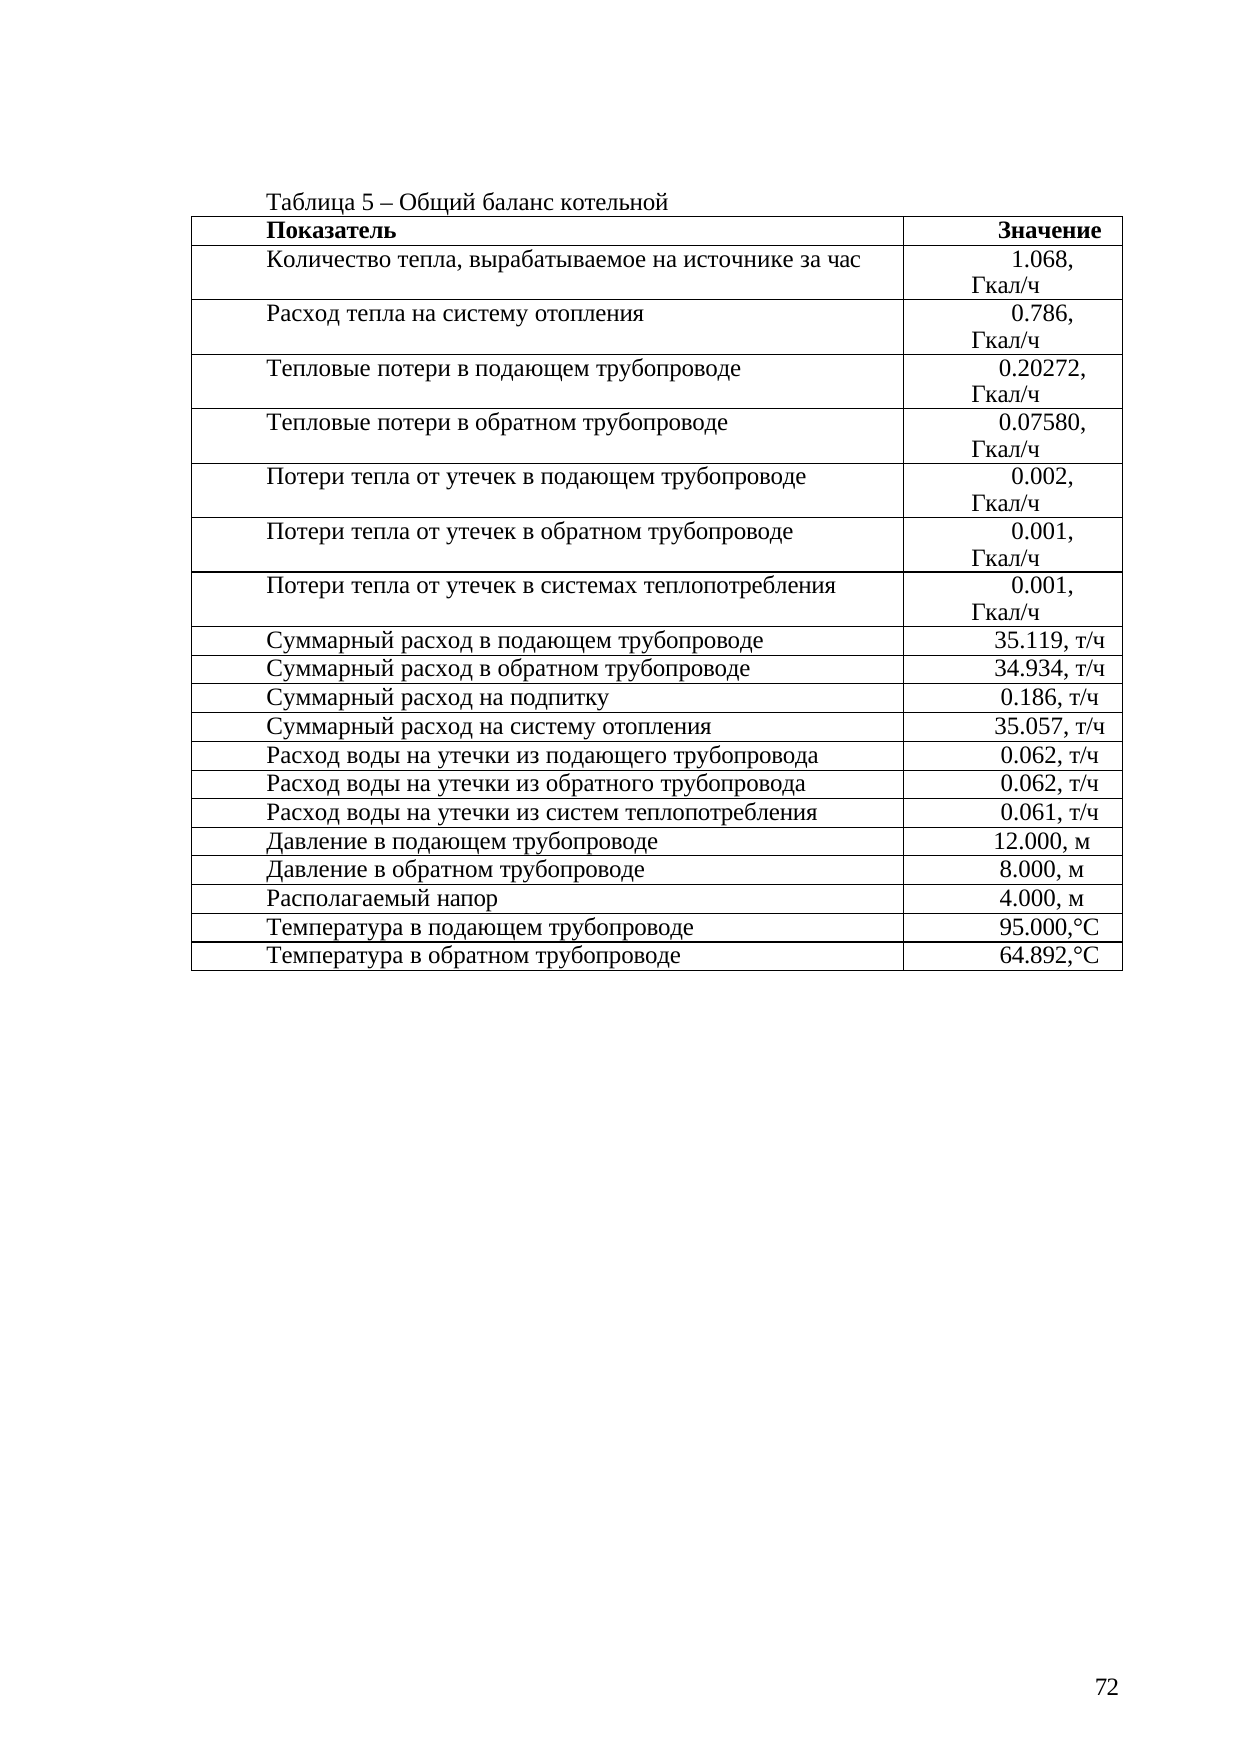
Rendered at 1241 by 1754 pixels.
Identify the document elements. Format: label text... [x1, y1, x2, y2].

table_cell 0.001, Гкал/ч [904, 518, 1122, 571]
table_cell 0.786, Гкал/ч [904, 300, 1122, 354]
table_cell Потери тепла от утечек в системах теплопотребления [192, 573, 903, 626]
table_cell 34.934, т/ч [904, 656, 1122, 683]
table_cell Температура в подающем трубопроводе [192, 914, 903, 941]
table_cell 0.002, Гкал/ч [904, 464, 1122, 517]
table_cell 0.20272, Гкал/ч [904, 355, 1122, 408]
table_cell Суммарный расход в обратном трубопроводе [192, 656, 903, 683]
table_cell 12.000, м [904, 828, 1122, 855]
table_cell 0.186, т/ч [904, 684, 1122, 712]
table_cell 0.062, т/ч [904, 771, 1122, 798]
table_cell Расход воды на утечки из систем теплопотребления [192, 799, 903, 827]
table_cell Потери тепла от утечек в подающем трубопроводе [192, 464, 903, 517]
table_cell Потери тепла от утечек в обратном трубопроводе [192, 518, 903, 571]
table_cell Расход воды на утечки из подающего трубопровода [192, 742, 903, 769]
table_cell Суммарный расход на систему отопления [192, 713, 903, 741]
table_cell Количество тепла, вырабатываемое на источнике за час [192, 246, 903, 299]
table_cell Суммарный расход в подающем трубопроводе [192, 627, 903, 654]
table_cell Суммарный расход на подпитку [192, 684, 903, 712]
table_cell Давление в обратном трубопроводе [192, 856, 903, 884]
table_cell 35.057, т/ч [904, 713, 1122, 741]
table_header Показатель [192, 217, 903, 245]
table_cell Температура в обратном трубопроводе [192, 943, 903, 970]
table_cell 1.068, Гкал/ч [904, 246, 1122, 299]
table_cell Давление в подающем трубопроводе [192, 828, 903, 855]
table_cell Тепловые потери в обратном трубопроводе [192, 409, 903, 462]
table_cell 35.119, т/ч [904, 627, 1122, 654]
table_cell 8.000, м [904, 856, 1122, 884]
table_cell Расход тепла на систему отопления [192, 300, 903, 354]
text Таблица 5 – Общий баланс котельной [192, 187, 1136, 216]
table_cell 0.07580, Гкал/ч [904, 409, 1122, 462]
table_header Значение [904, 217, 1122, 245]
table_cell 0.061, т/ч [904, 799, 1122, 827]
table_cell Располагаемый напор [192, 885, 903, 913]
table_cell 64.892,°C [904, 943, 1122, 970]
table_cell Тепловые потери в подающем трубопроводе [192, 355, 903, 408]
table_cell Расход воды на утечки из обратного трубопровода [192, 771, 903, 798]
table_cell 95.000,°C [904, 914, 1122, 941]
table_cell 0.001, Гкал/ч [904, 573, 1122, 626]
table_cell 4.000, м [904, 885, 1122, 913]
table_cell 0.062, т/ч [904, 742, 1122, 769]
